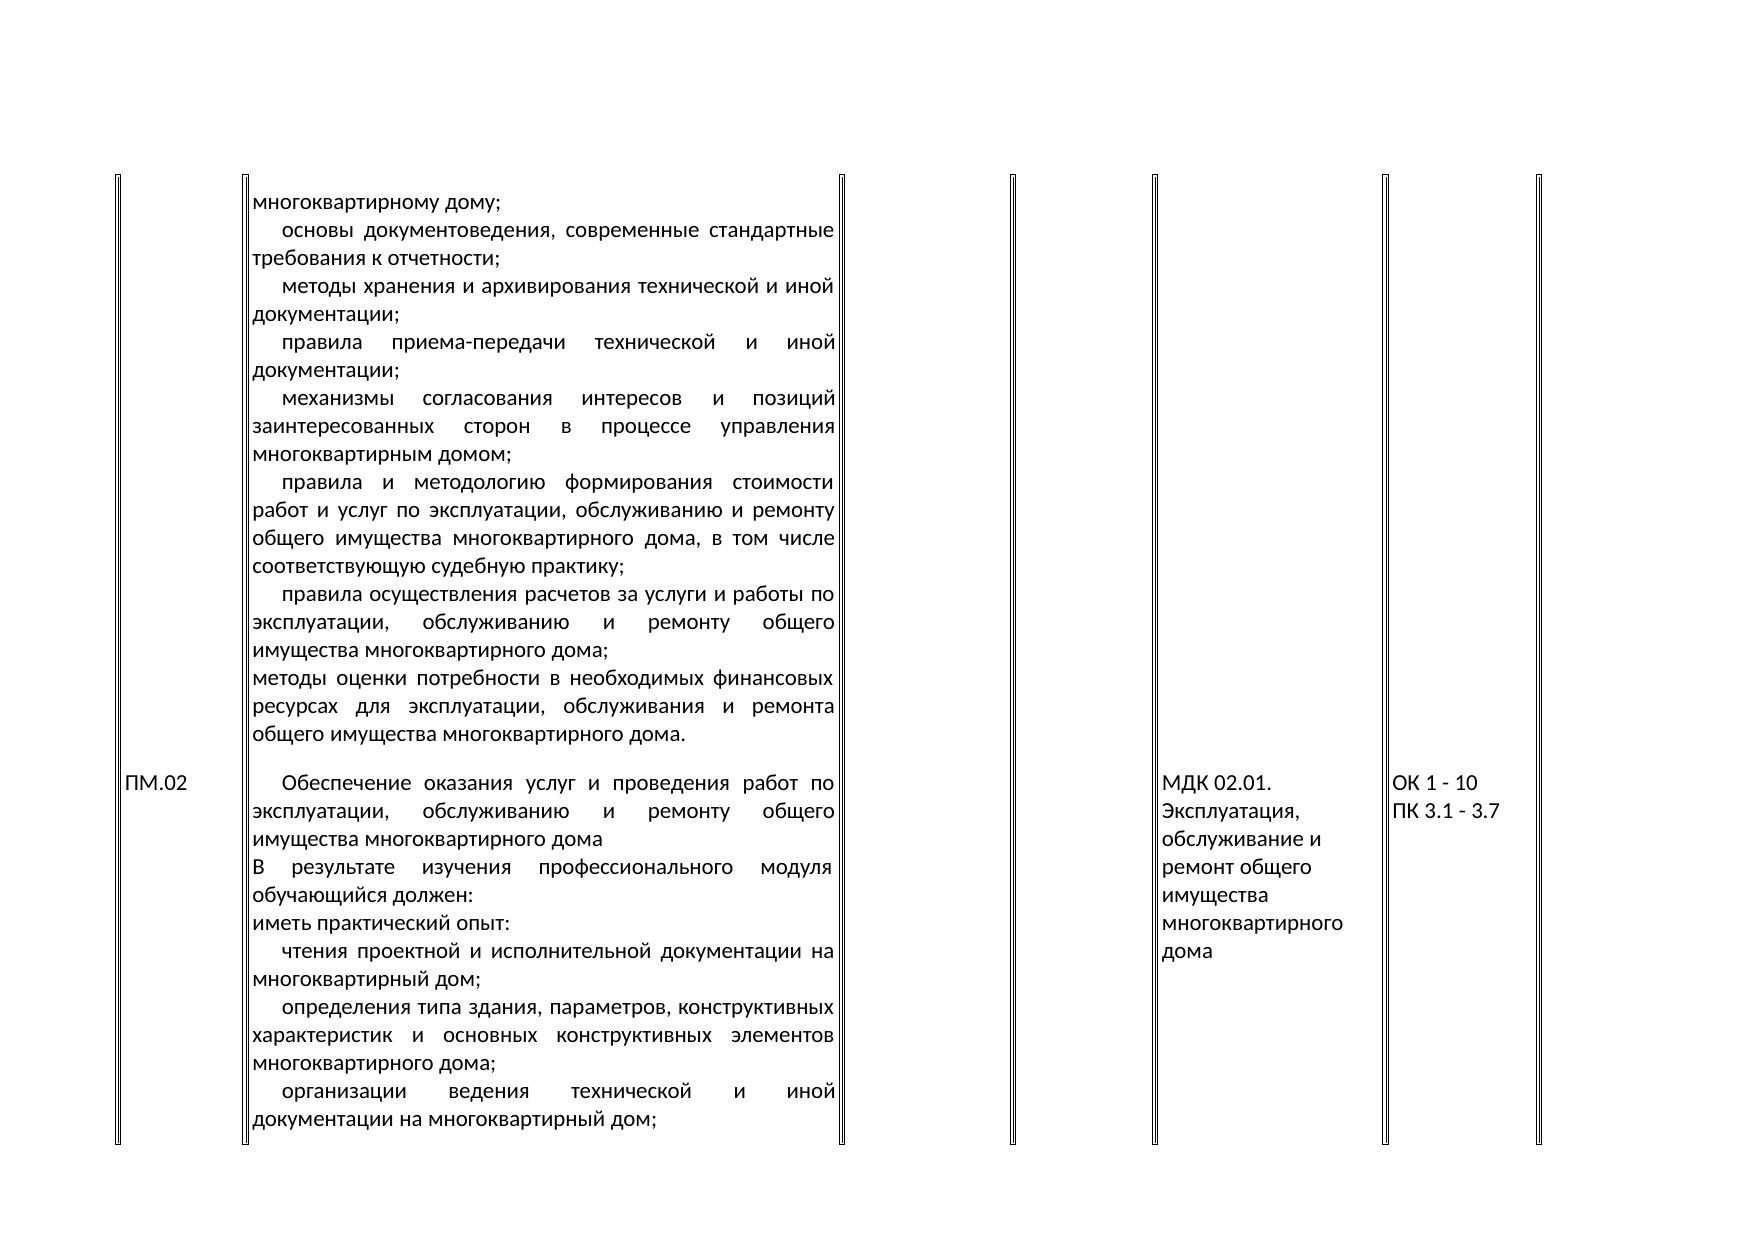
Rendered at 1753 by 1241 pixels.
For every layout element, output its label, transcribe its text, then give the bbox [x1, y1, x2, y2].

text организации [282, 1076, 432, 1104]
picture [1011, 175, 1015, 1144]
text Эксплуатация, [1162, 796, 1347, 824]
picture [1537, 175, 1541, 1144]
text многоквартирного [1162, 908, 1369, 936]
text методы хранения и архивирования технической и иной [282, 271, 861, 299]
text многоквартирный дом; [252, 964, 506, 992]
text имущества [1162, 880, 1347, 908]
picture [840, 355, 844, 383]
text процессе управления [601, 411, 861, 439]
text в [561, 411, 597, 439]
picture [840, 880, 844, 936]
text ремонту общего [648, 796, 860, 824]
text правила и методологию формирования стоимости [282, 467, 861, 495]
text документации; [252, 299, 861, 327]
text общего имущества многоквартирного дома, в том числе [252, 523, 861, 551]
text документации на многоквартирный дом; [252, 1104, 682, 1132]
text ОК 1 - 10 [1392, 768, 1524, 796]
text технической [571, 1076, 718, 1104]
text результате изучения профессионального модуля [291, 852, 860, 880]
picture [840, 175, 844, 187]
text иной [786, 327, 861, 355]
text соответствующую судебную практику; [252, 551, 861, 579]
text многоквартирным домом; [252, 439, 556, 467]
text определения типа здания, параметров, конструктивных [282, 992, 861, 1020]
text работ и услуг по эксплуатации, обслуживанию и ремонту [252, 495, 861, 523]
picture [1383, 175, 1388, 1144]
text ПК 3.1 - 3.7 [1392, 796, 1524, 824]
picture [840, 635, 844, 663]
text ремонту общего [648, 607, 860, 635]
text дома [1162, 936, 1369, 964]
text иной [786, 1076, 861, 1104]
text Обеспечение оказания услуг и проведения работ по [282, 768, 860, 796]
text документации; [252, 355, 426, 383]
text многоквартирному дому; [252, 187, 861, 215]
text ремонт общего [1162, 852, 1347, 880]
text и [733, 1076, 771, 1104]
text многоквартирного дома; [252, 1048, 861, 1076]
text правила осуществления расчетов за услуги и работы по [282, 579, 860, 607]
text и [603, 796, 640, 824]
text ресурсах для эксплуатации, обслуживания и ремонта [252, 691, 861, 719]
text чтения проектной и исполнительной документации на [282, 936, 860, 964]
text общего имущества многоквартирного дома. [252, 719, 861, 747]
text имущества многоквартирного дома; [252, 635, 634, 663]
text заинтересованных сторон [252, 411, 556, 439]
picture [243, 175, 248, 1144]
text основы документоведения, современные стандартные [282, 215, 861, 243]
text и [603, 607, 640, 635]
text правила приема-передачи технической [282, 327, 742, 355]
picture [840, 747, 844, 768]
picture [116, 175, 120, 1144]
text эксплуатации, обслуживанию [252, 607, 595, 635]
text методы оценки потребности в необходимых финансовых [252, 663, 861, 691]
text ПМ.02 [124, 768, 213, 796]
text МДК 02.01. [1162, 768, 1297, 796]
text обучающийся должен: [252, 880, 500, 908]
text механизмы согласования интересов [282, 383, 709, 411]
text эксплуатации, обслуживанию [252, 796, 603, 824]
picture [840, 964, 844, 992]
text В [252, 852, 289, 880]
text характеристик и основных конструктивных элементов [252, 1020, 861, 1048]
picture [840, 1104, 844, 1144]
text имущества многоквартирного дома [252, 824, 860, 852]
picture [1153, 175, 1157, 1144]
text требования к отчетности; [252, 243, 861, 271]
text обслуживание и [1162, 824, 1347, 852]
text позиций [752, 383, 861, 411]
picture [840, 439, 844, 467]
text и [745, 327, 783, 355]
text и [712, 383, 749, 411]
text иметь практический опыт: [252, 908, 535, 936]
text ведения [448, 1076, 555, 1104]
